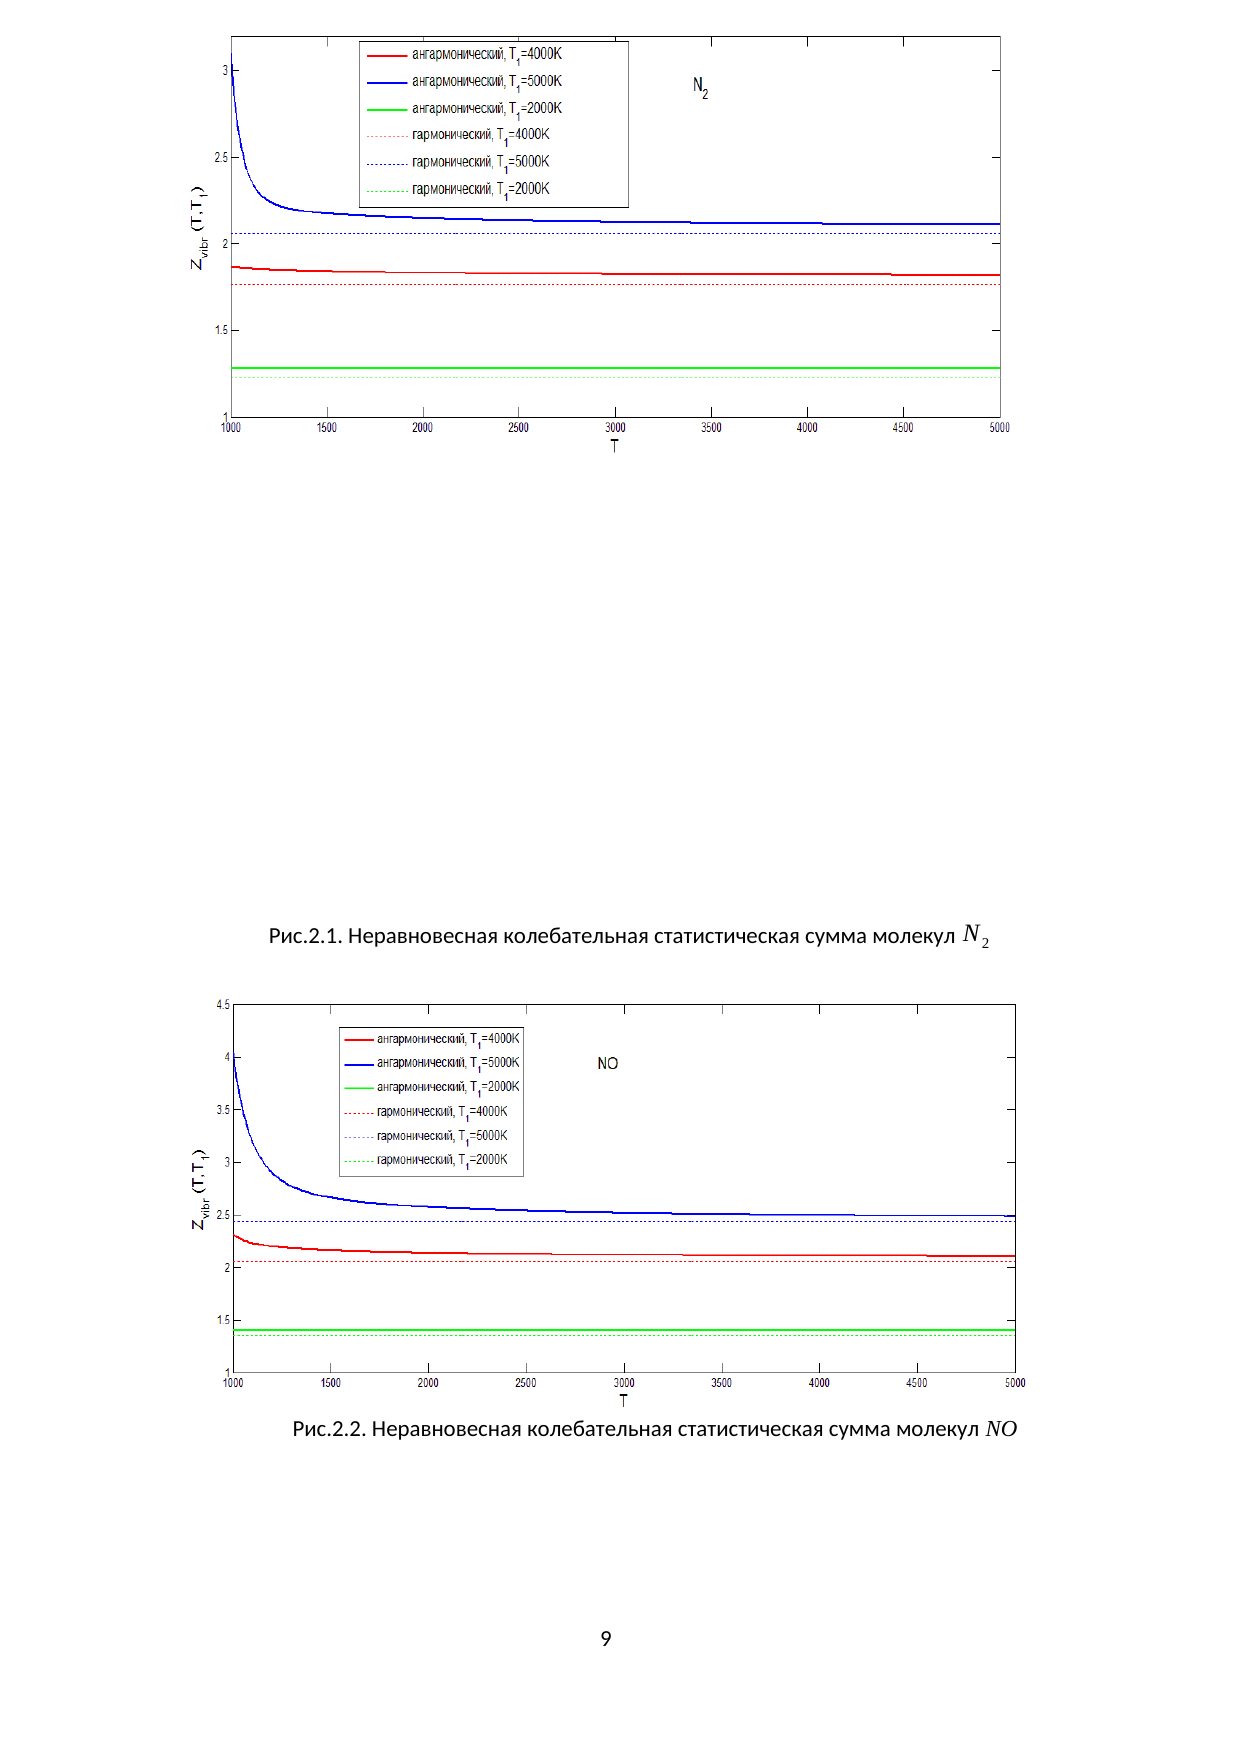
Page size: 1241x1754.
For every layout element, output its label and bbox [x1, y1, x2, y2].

picture [101, 1, 1092, 464]
picture [101, 970, 1108, 1417]
